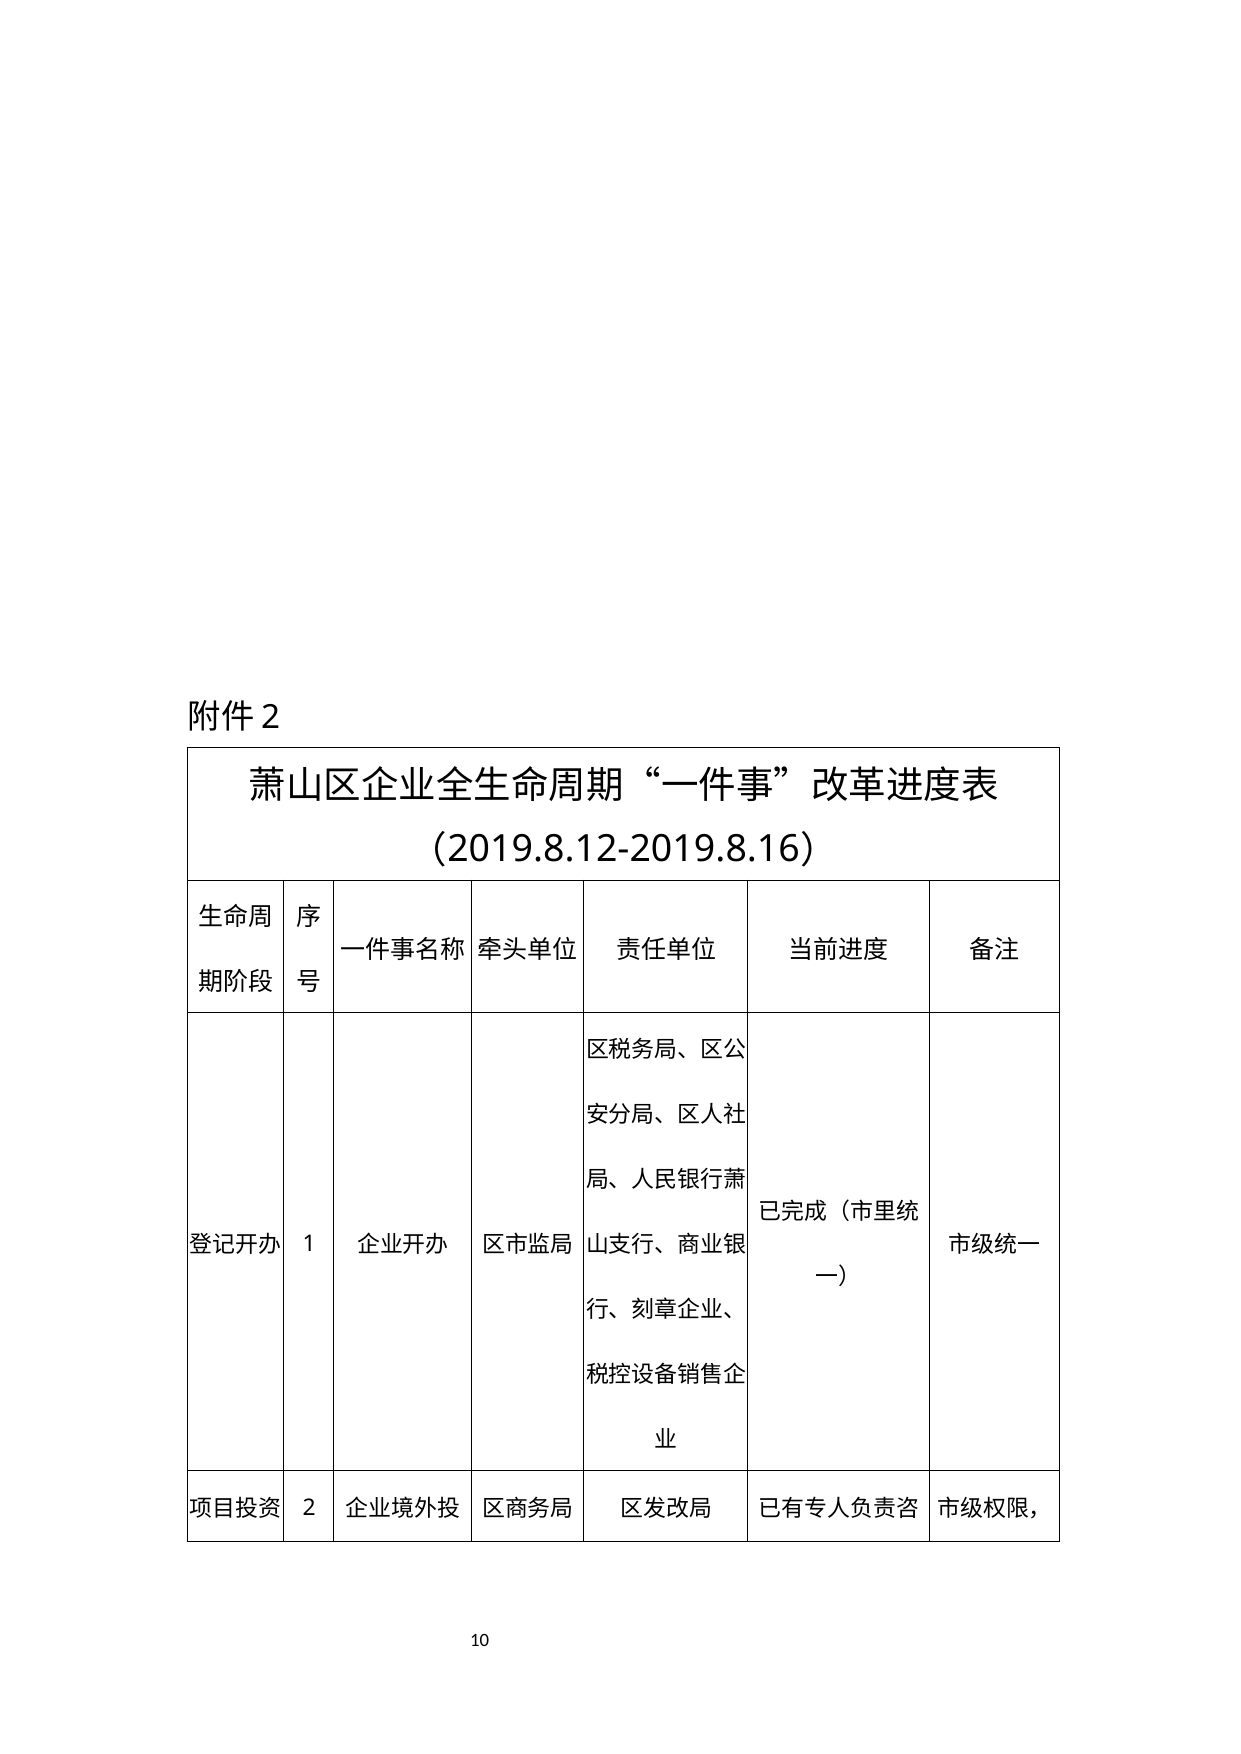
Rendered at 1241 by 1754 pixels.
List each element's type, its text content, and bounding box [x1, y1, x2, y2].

table_cell 区税务局、区公安分局、区人社局、人民银行萧山支行、商业银行、刻章企业、税控设备销售企业 [584, 1013, 747, 1470]
table_cell 区发改局 [584, 1471, 747, 1541]
table_cell 备注 [930, 881, 1059, 1012]
table_cell 牵头单位 [472, 881, 583, 1012]
table_cell 1 [284, 1013, 333, 1470]
table_cell 已有专人负责咨询联系 [748, 1471, 929, 1541]
table_header 萧山区企业全生命周期“一件事”改革进度表 （2019.8.12-2019.8.16） [188, 748, 1059, 879]
table_cell 区市监局 [472, 1013, 583, 1470]
table_cell 一件事名称 [334, 881, 471, 1012]
table_cell 市级统一 [930, 1013, 1059, 1470]
table_cell 生命周期阶段 [188, 881, 283, 1012]
table_cell 项目投资 [188, 1471, 283, 1541]
table_cell 企业开办 [334, 1013, 471, 1470]
table_cell 当前进度 [748, 881, 929, 1012]
table_cell 企业境外投资备案 [334, 1471, 471, 1541]
table_cell 区商务局 [472, 1471, 583, 1541]
text 附件2 [187, 682, 1053, 747]
table_cell 责任单位 [584, 881, 747, 1012]
table_cell 2 [284, 1471, 333, 1541]
table_cell 市级权限，区级负责提供咨询、联系服务 [930, 1471, 1059, 1541]
table_cell 已完成（市里统一） [748, 1013, 929, 1470]
table_cell 序号 [284, 881, 333, 1012]
table_cell 登记开办 [188, 1013, 283, 1470]
